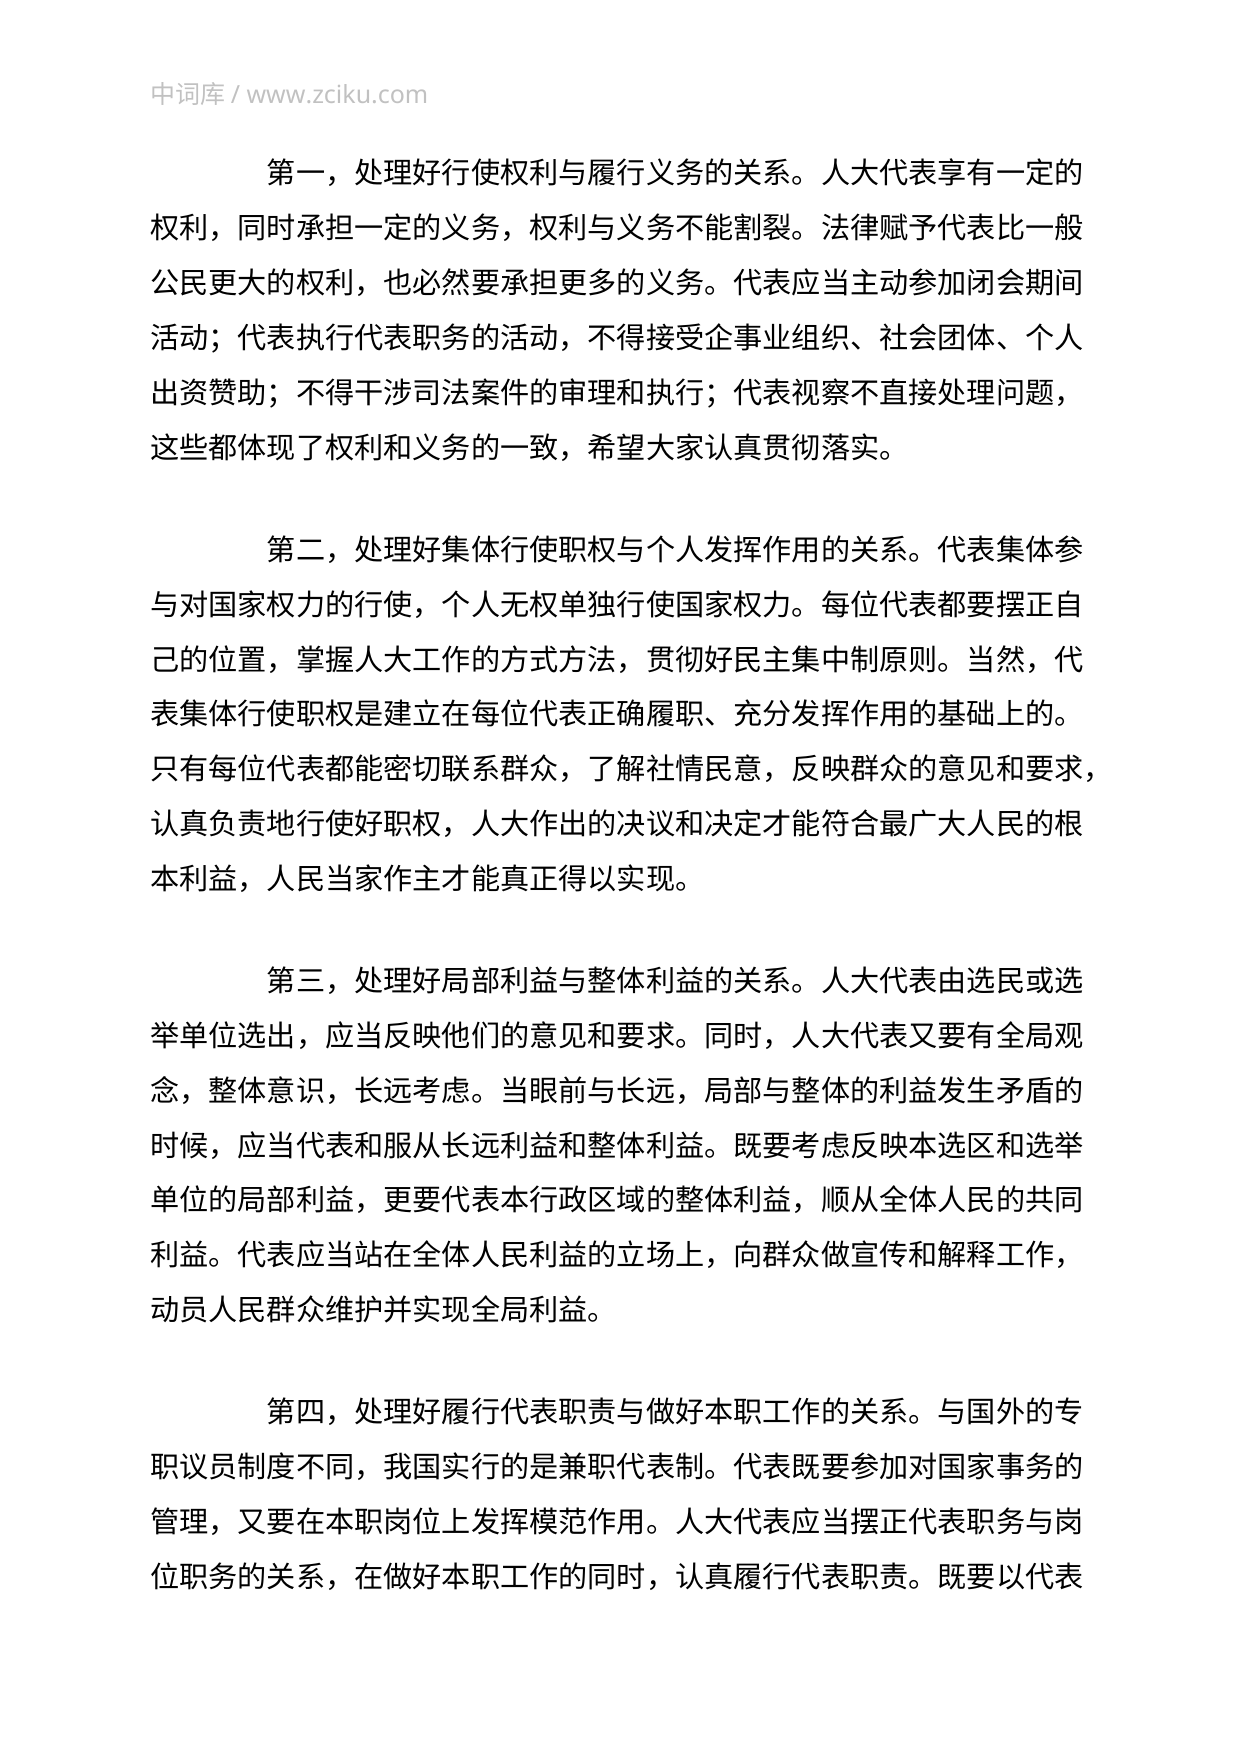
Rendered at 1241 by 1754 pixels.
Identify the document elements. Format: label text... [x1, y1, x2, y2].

text 第一，处理好行使权利与履行义务的关系。人大代表享有一定的权利，同时承担一定的义务，权利与义务不能割裂。法律赋予代表比一般公民更大的权利，也必然要承担更多的义务。代表应当主动参加闭会期间活动；代表执行代表职务的活动，不得接受企事业组织、社会团体、个人出资赞助；不得干涉司法案件的审理和执行；代表视察不直接处理问题，这些都体现了权利和义务的一致，希望大家认真贯彻落实。 [150, 150, 1090, 467]
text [150, 1388, 1090, 1596]
text 第三，处理好局部利益与整体利益的关系。人大代表由选民或选举单位选出，应当反映他们的意见和要求。同时，人大代表又要有全局观念，整体意识，长远考虑。当眼前与长远，局部与整体的利益发生矛盾的时候，应当代表和服从长远利益和整体利益。既要考虑反映本选区和选举单位的局部利益，更要代表本行政区域的整体利益，顺从全体人民的共同利益。代表应当站在全体人民利益的立场上，向群众做宣传和解释工作，动员人民群众维护并实现全局利益。 [150, 957, 1090, 1329]
text 第二，处理好集体行使职权与个人发挥作用的关系。代表集体参与对国家权力的行使，个人无权单独行使国家权力。每位代表都要摆正自己的位置，掌握人大工作的方式方法，贯彻好民主集中制原则。当然，代表集体行使职权是建立在每位代表正确履职、充分发挥作用的基础上的。只有每位代表都能密切联系群众，了解社情民意，反映群众的意见和要求，认真负责地行使好职权，人大作出的决议和决定才能符合最广大人民的根本利益，人民当家作主才能真正得以实现。 [150, 526, 1090, 898]
